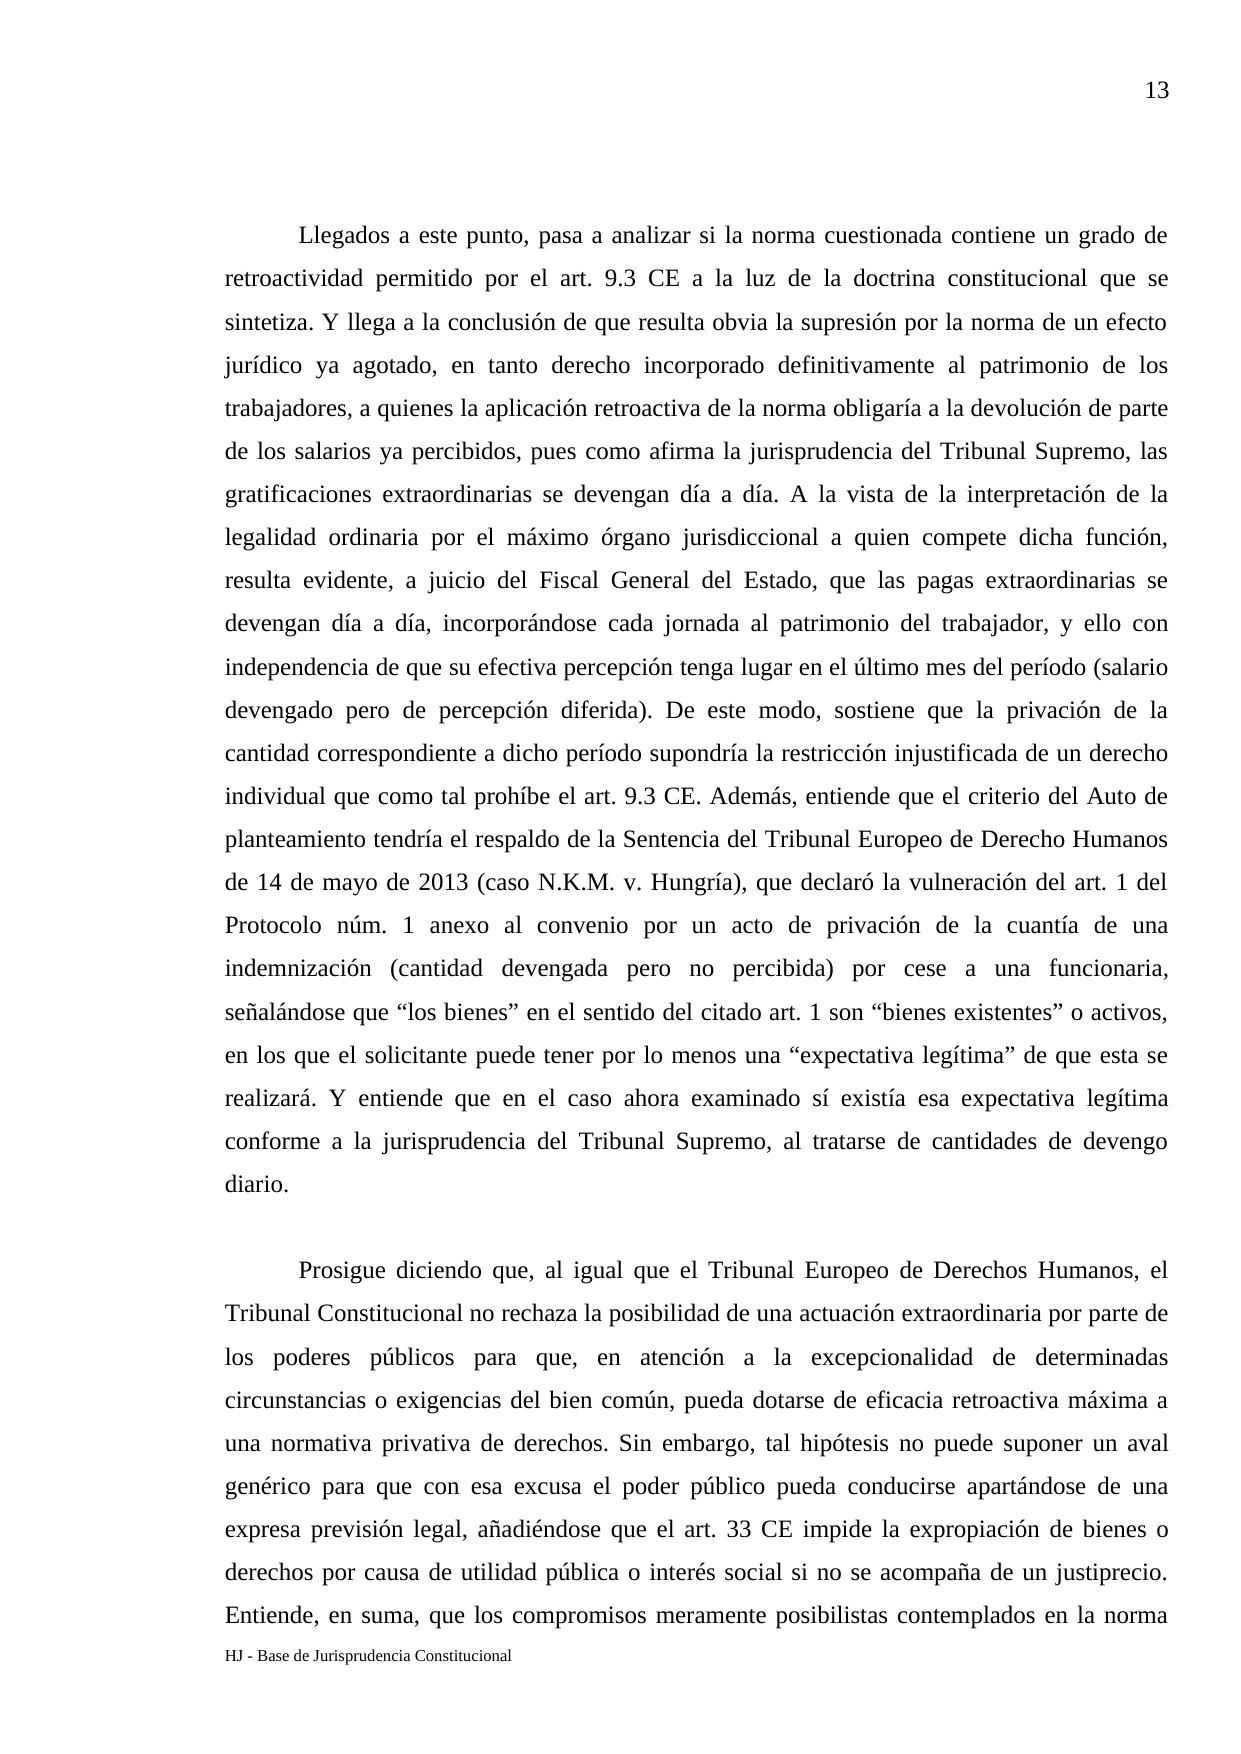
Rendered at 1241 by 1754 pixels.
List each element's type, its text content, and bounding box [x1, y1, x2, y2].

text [224, 1255, 1169, 1629]
text Llegados a este punto, pasa a analizar si la norma cuestionada contiene un grado de retroactividad permitido por el art. 9.3 CE a la luz de la doctrina constitucional que se sintetiza. Y llega a la conclusión de que resulta obvia la supresión por la norma de un efecto jurídico ya agotado, en tanto derecho incorporado definitivamente al patrimonio de los trabajadores, a quienes la aplicación retroactiva de la norma obligaría a la devolución de parte de los salarios ya percibidos, pues como afirma la jurisprudencia del Tribunal Supremo, las gratificaciones extraordinarias se devengan día a día. A la vista de la interpretación de la legalidad ordinaria por el máximo órgano jurisdiccional a quien compete dicha función, resulta evidente, a juicio del Fiscal General del Estado, que las pagas extraordinarias se devengan día a día, incorporándose cada jornada al patrimonio del trabajador, y ello con independencia de que su efectiva percepción tenga lugar en el último mes del período (salario devengado pero de percepción diferida). De este modo, sostiene que la privación de la cantidad correspondiente a dicho período supondría la restricción injustificada de un derecho individual que como tal prohíbe el art. 9.3 CE. Además, entiende que el criterio del Auto de planteamiento tendría el respaldo de la Sentencia del Tribunal Europeo de Derecho Humanos de 14 de mayo de 2013 (caso N.K.M. v. Hungría), que declaró la vulneración del art. 1 del Protocolo núm. 1 anexo al convenio por un acto de privación de la cuantía de una indemnización (cantidad devengada pero no percibida) por cese a una funcionaria, señalándose que “los bienes” en el sentido del citado art. 1 son “bienes existentes” o activos, en los que el solicitante puede tener por lo menos una “expectativa legítima” de que esta se realizará. Y entiende que en el caso ahora examinado sí existía esa expectativa legítima conforme a la jurisprudencia del Tribunal Supremo, al tratarse de cantidades de devengo diario. [224, 220, 1169, 1198]
